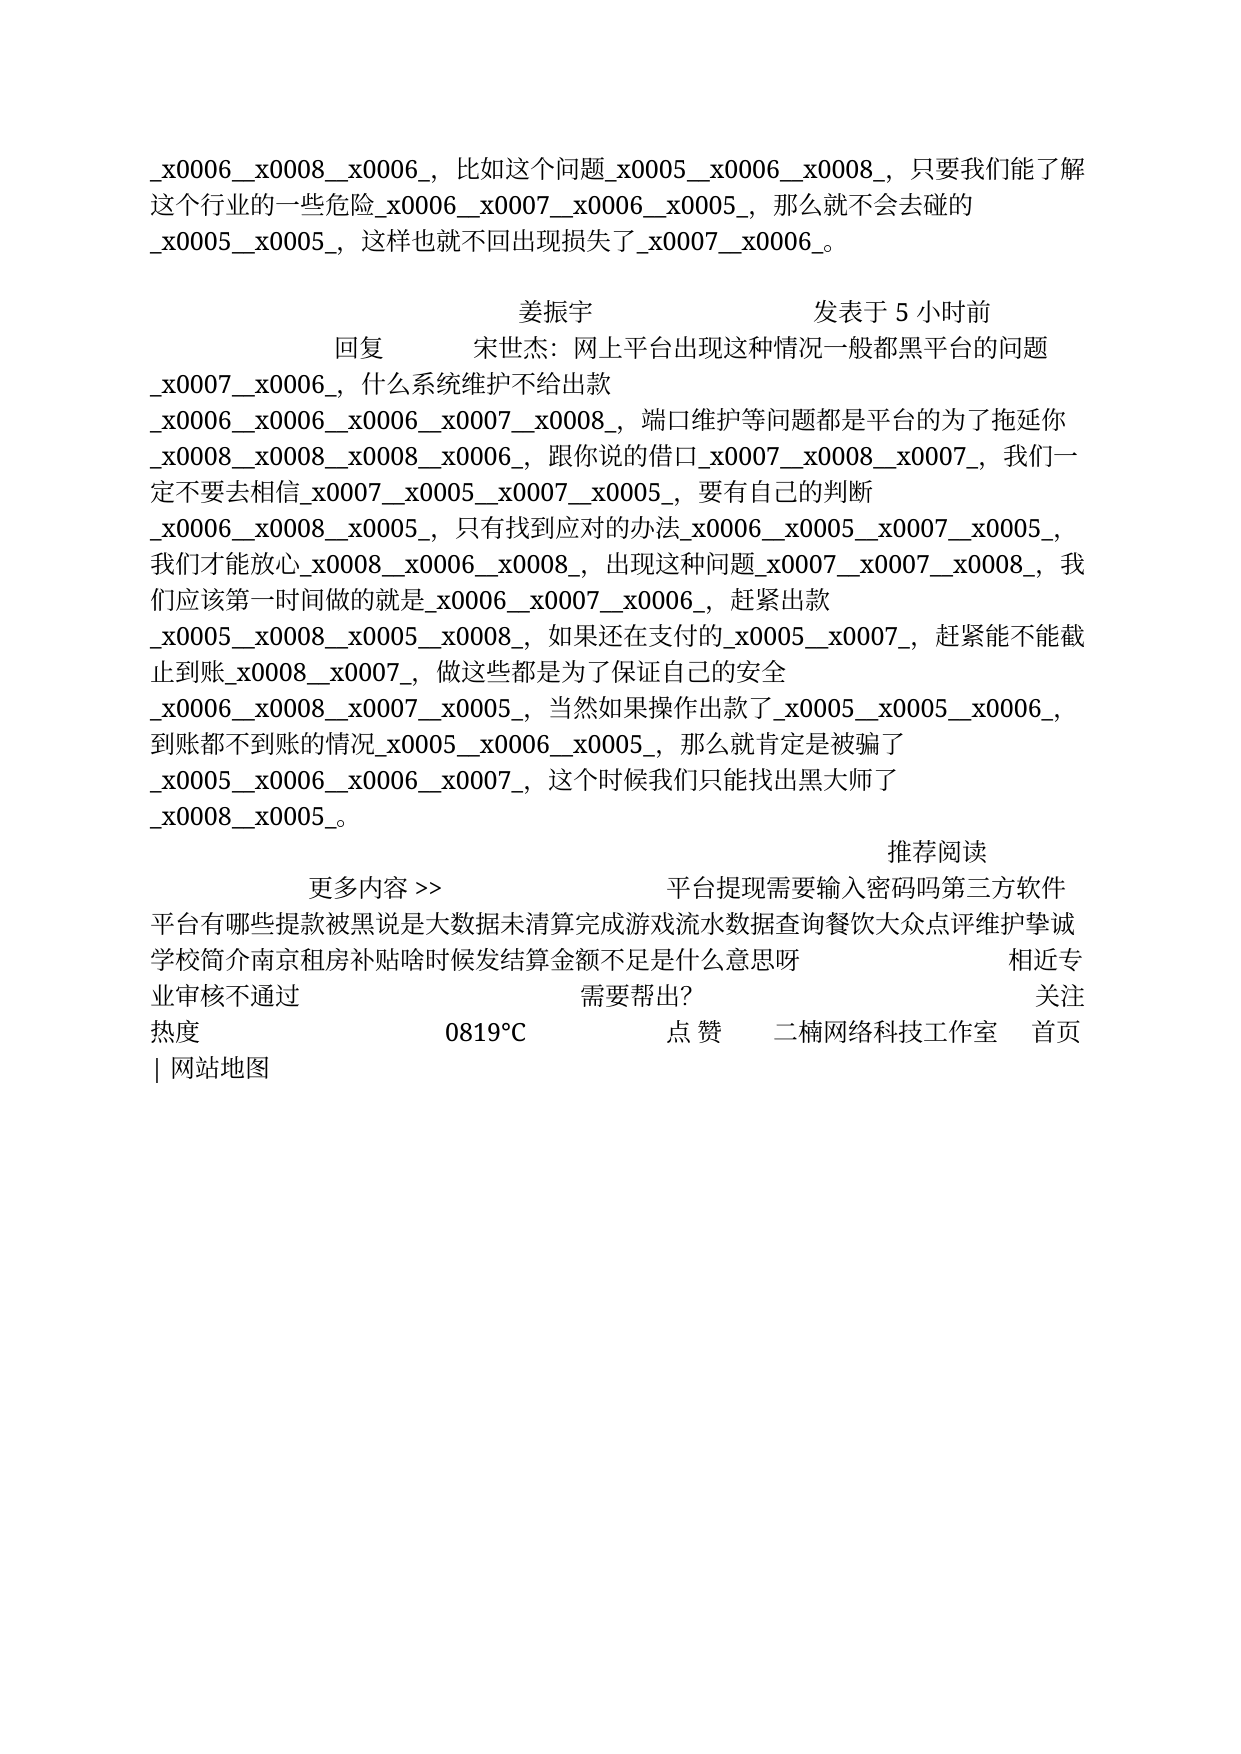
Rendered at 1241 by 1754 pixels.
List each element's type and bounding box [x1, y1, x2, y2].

text [150, 150, 1090, 1085]
